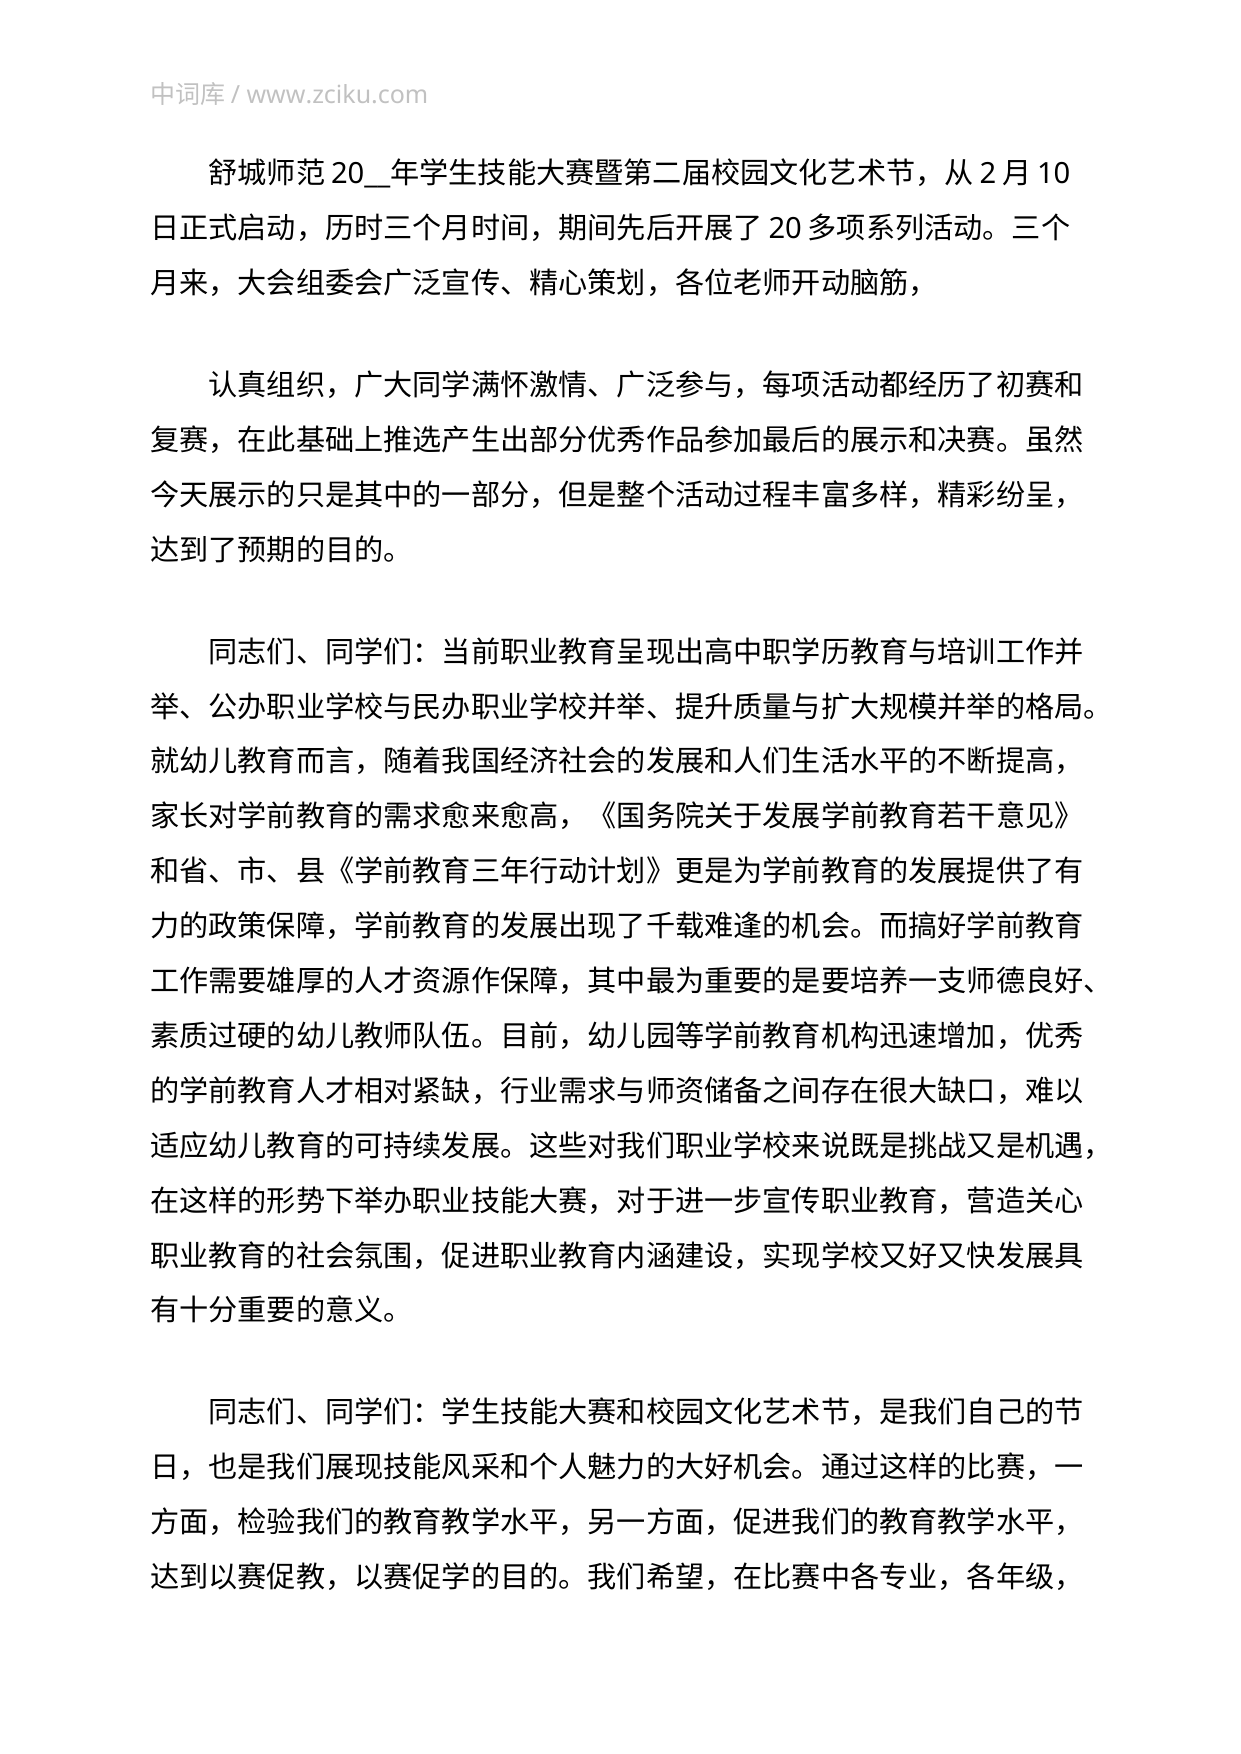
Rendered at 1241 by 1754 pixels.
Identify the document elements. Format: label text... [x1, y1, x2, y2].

text 认真组织，广大同学满怀激情、广泛参与，每项活动都经历了初赛和复赛，在此基础上推选产生出部分优秀作品参加最后的展示和决赛。虽然今天展示的只是其中的一部分，但是整个活动过程丰富多样，精彩纷呈，达到了预期的目的。 [150, 362, 1090, 569]
text 舒城师范20__年学生技能大赛暨第二届校园文化艺术节，从2月10日正式启动，历时三个月时间，期间先后开展了20多项系列活动。三个月来，大会组委会广泛宣传、精心策划，各位老师开动脑筋， [150, 150, 1090, 302]
text 同志们、同学们：当前职业教育呈现出高中职学历教育与培训工作并举、公办职业学校与民办职业学校并举、提升质量与扩大规模并举的格局。就幼儿教育而言，随着我国经济社会的发展和人们生活水平的不断提高，家长对学前教育的需求愈来愈高，《国务院关于发展学前教育若干意见》和省、市、县《学前教育三年行动计划》更是为学前教育的发展提供了有力的政策保障，学前教育的发展出现了千载难逢的机会。而搞好学前教育工作需要雄厚的人才资源作保障，其中最为重要的是要培养一支师德良好、素质过硬的幼儿教师队伍。目前，幼儿园等学前教育机构迅速增加，优秀的学前教育人才相对紧缺，行业需求与师资储备之间存在很大缺口，难以适应幼儿教育的可持续发展。这些对我们职业学校来说既是挑战又是机遇，在这样的形势下举办职业技能大赛，对于进一步宣传职业教育，营造关心职业教育的社会氛围，促进职业教育内涵建设，实现学校又好又快发展具有十分重要的意义。 [150, 628, 1090, 1329]
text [150, 1389, 1090, 1596]
